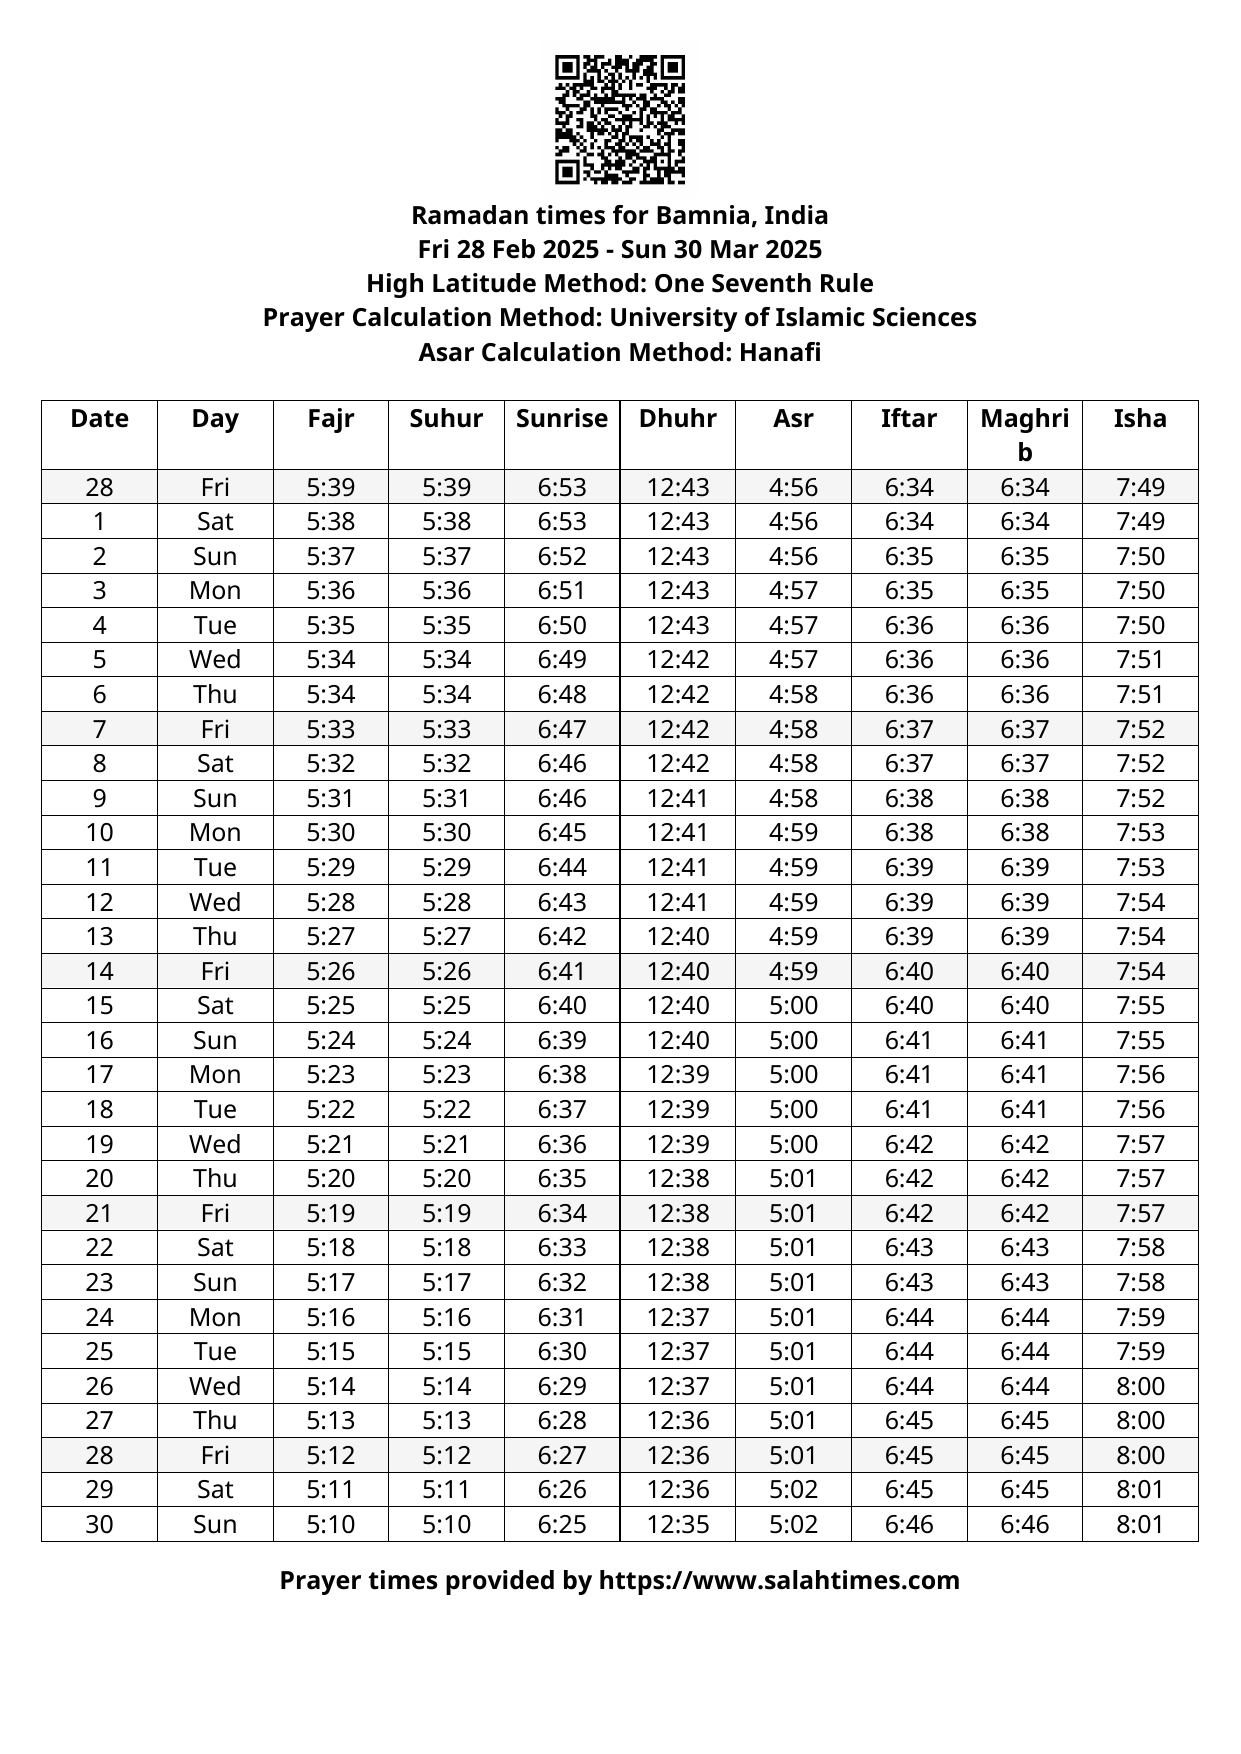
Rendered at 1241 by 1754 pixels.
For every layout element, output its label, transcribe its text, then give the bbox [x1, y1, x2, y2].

table_cell 12:38 [621, 1196, 735, 1229]
table_cell 6:43 [852, 1231, 967, 1264]
table_cell 6:35 [968, 574, 1082, 607]
table_cell Fri [158, 954, 273, 987]
table_cell 6:40 [852, 954, 967, 987]
table_cell 5:19 [274, 1196, 388, 1229]
table_cell 12:39 [621, 1058, 735, 1091]
table_cell 5:36 [389, 574, 504, 607]
table_cell Sun [158, 1507, 273, 1541]
table_cell Fri [158, 1438, 273, 1472]
table_cell 6:47 [505, 712, 619, 745]
table_cell 4:56 [736, 504, 851, 538]
table_cell 6:40 [968, 954, 1082, 987]
table_cell 22 [42, 1231, 157, 1264]
table_cell 7:53 [1083, 816, 1198, 849]
table_cell 6:37 [852, 712, 967, 745]
table_cell 6:37 [968, 746, 1082, 780]
table_cell 5:23 [389, 1058, 504, 1091]
table_cell 6:44 [852, 1334, 967, 1368]
table_cell 5:21 [274, 1127, 388, 1160]
table_cell Sun [158, 539, 273, 572]
table_cell 6:39 [968, 885, 1082, 918]
table_cell 5:17 [389, 1265, 504, 1299]
table_cell 12:43 [621, 504, 735, 538]
table_cell 13 [42, 919, 157, 953]
table_cell 12:40 [621, 1023, 735, 1057]
table_cell 6:42 [968, 1196, 1082, 1229]
table_cell 4:57 [736, 608, 851, 642]
table_cell 6:46 [505, 781, 619, 814]
table_cell 4:58 [736, 677, 851, 711]
table_cell 28 [42, 1438, 157, 1472]
table_cell 25 [42, 1334, 157, 1368]
table_cell 6:40 [852, 989, 967, 1022]
table_cell 6:36 [852, 608, 967, 642]
table_cell 6:36 [968, 608, 1082, 642]
table_cell 4:59 [736, 816, 851, 849]
table_cell 6:42 [852, 1161, 967, 1195]
table_cell 8:00 [1083, 1438, 1198, 1472]
table_cell Wed [158, 643, 273, 676]
table_cell 5:33 [389, 712, 504, 745]
table_cell 5:33 [274, 712, 388, 745]
table_cell 6:41 [852, 1092, 967, 1126]
table_cell 5:28 [274, 885, 388, 918]
table_cell 5:00 [736, 989, 851, 1022]
table_cell 4:57 [736, 643, 851, 676]
table_cell 6:38 [852, 781, 967, 814]
table_cell 4:56 [736, 539, 851, 572]
table_cell 12:38 [621, 1161, 735, 1195]
table_cell 20 [42, 1161, 157, 1195]
table_cell 6:45 [505, 816, 619, 849]
table_cell 6:41 [968, 1058, 1082, 1091]
table_cell 7:55 [1083, 1023, 1198, 1057]
table_cell 5:35 [389, 608, 504, 642]
table_cell 12:41 [621, 781, 735, 814]
table_cell Fri [158, 470, 273, 503]
table_cell 5:17 [274, 1265, 388, 1299]
table_cell 29 [42, 1473, 157, 1506]
table_cell 5:37 [389, 539, 504, 572]
table_cell 5:00 [736, 1092, 851, 1126]
table_cell 16 [42, 1023, 157, 1057]
table_cell 5:23 [274, 1058, 388, 1091]
text Fri 28 Feb 2025 - Sun 30 Mar 2025 [42, 232, 1198, 266]
table_cell 6:45 [852, 1473, 967, 1506]
table_cell 5:01 [736, 1334, 851, 1368]
table_cell 7:54 [1083, 919, 1198, 953]
table_cell 6:36 [505, 1127, 619, 1160]
table_cell 5:11 [274, 1473, 388, 1506]
table_cell 6:39 [852, 885, 967, 918]
table_cell Tue [158, 608, 273, 642]
table_cell 4:59 [736, 954, 851, 987]
table_cell Sat [158, 1473, 273, 1506]
table_cell 5:36 [274, 574, 388, 607]
table_cell 4:58 [736, 746, 851, 780]
table_cell Mon [158, 1300, 273, 1333]
table_header Iftar [852, 401, 967, 469]
table_cell 6:35 [968, 539, 1082, 572]
table_cell 12:41 [621, 816, 735, 849]
table_cell 5:26 [274, 954, 388, 987]
table_cell 6:38 [852, 816, 967, 849]
table_cell 6:27 [505, 1438, 619, 1472]
table_cell 6:42 [852, 1196, 967, 1229]
table_cell 6:36 [852, 643, 967, 676]
table_cell 12:36 [621, 1438, 735, 1472]
table_cell 6:42 [968, 1127, 1082, 1160]
table_cell 5:25 [389, 989, 504, 1022]
table_cell 6:37 [505, 1092, 619, 1126]
table_cell 6:36 [968, 677, 1082, 711]
table_cell 7:59 [1083, 1300, 1198, 1333]
table_cell 7:54 [1083, 885, 1198, 918]
table_cell 7:56 [1083, 1058, 1198, 1091]
table_cell 5:10 [389, 1507, 504, 1541]
table_cell Sat [158, 746, 273, 780]
table_cell 5:25 [274, 989, 388, 1022]
table_cell 6:38 [968, 816, 1082, 849]
table_cell 6:45 [968, 1438, 1082, 1472]
table_header Sunrise [505, 401, 619, 469]
table_cell 5:12 [274, 1438, 388, 1472]
table_cell 5:37 [274, 539, 388, 572]
table_cell 6:41 [852, 1023, 967, 1057]
table_cell 5:19 [389, 1196, 504, 1229]
table_cell 7:57 [1083, 1127, 1198, 1160]
table_cell 18 [42, 1092, 157, 1126]
table_cell 12:37 [621, 1334, 735, 1368]
table_cell 7:58 [1083, 1231, 1198, 1264]
table_cell 6:42 [505, 919, 619, 953]
table_cell 5:39 [274, 470, 388, 503]
table_cell 7:52 [1083, 781, 1198, 814]
table_cell 6:31 [505, 1300, 619, 1333]
table_cell 6:38 [505, 1058, 619, 1091]
table_cell 5:38 [389, 504, 504, 538]
table_cell 12:38 [621, 1231, 735, 1264]
table_cell 12:38 [621, 1265, 735, 1299]
table_cell 10 [42, 816, 157, 849]
table_cell 5:34 [274, 643, 388, 676]
table_cell 5:27 [389, 919, 504, 953]
table_cell 6:44 [968, 1334, 1082, 1368]
table_cell 7:54 [1083, 954, 1198, 987]
table_cell 5:32 [389, 746, 504, 780]
table_cell 5:02 [736, 1507, 851, 1541]
table_cell 4:58 [736, 781, 851, 814]
table_cell 8:01 [1083, 1507, 1198, 1541]
table_cell 5:01 [736, 1438, 851, 1472]
table_cell 12:43 [621, 470, 735, 503]
table_cell 6:46 [968, 1507, 1082, 1541]
table_cell 5:15 [274, 1334, 388, 1368]
table_cell 4:59 [736, 885, 851, 918]
table_cell 24 [42, 1300, 157, 1333]
table_cell 27 [42, 1404, 157, 1437]
table_cell 6:34 [852, 504, 967, 538]
table_cell 12:41 [621, 885, 735, 918]
table_cell 6:43 [968, 1231, 1082, 1264]
table_cell Thu [158, 1161, 273, 1195]
table_cell 5:11 [389, 1473, 504, 1506]
text Asar Calculation Method: Hanafi [42, 334, 1198, 368]
table_cell 6:41 [852, 1058, 967, 1091]
table_cell 5:01 [736, 1265, 851, 1299]
table_cell 17 [42, 1058, 157, 1091]
table_cell 12:43 [621, 608, 735, 642]
table_cell 6:45 [968, 1473, 1082, 1506]
table_cell 5:01 [736, 1231, 851, 1264]
table_cell 5:28 [389, 885, 504, 918]
table_cell 6:53 [505, 504, 619, 538]
table_cell 5:00 [736, 1058, 851, 1091]
table_cell Sat [158, 989, 273, 1022]
table_header Maghrib [968, 401, 1082, 469]
table_cell 8 [42, 746, 157, 780]
table_cell 8:01 [1083, 1473, 1198, 1506]
table_cell 5:34 [389, 643, 504, 676]
table_cell 7:50 [1083, 539, 1198, 572]
table_cell 6:35 [852, 574, 967, 607]
table_cell Sun [158, 1265, 273, 1299]
table_cell 2 [42, 539, 157, 572]
table_cell 6:43 [852, 1265, 967, 1299]
text Prayer Calculation Method: University of Islamic Sciences [42, 300, 1198, 334]
table_cell 5:20 [389, 1161, 504, 1195]
table_cell 8:00 [1083, 1404, 1198, 1437]
table_cell 6:34 [852, 470, 967, 503]
table_cell 7:56 [1083, 1092, 1198, 1126]
table_cell 5:30 [389, 816, 504, 849]
table_cell 7:51 [1083, 643, 1198, 676]
table_cell 6:39 [968, 850, 1082, 884]
table_cell 21 [42, 1196, 157, 1229]
table_cell Mon [158, 816, 273, 849]
table_cell 6:32 [505, 1265, 619, 1299]
table_cell 5:14 [274, 1369, 388, 1402]
table_cell 6:37 [968, 712, 1082, 745]
table_cell 12:39 [621, 1092, 735, 1126]
table_cell 6:45 [852, 1404, 967, 1437]
table_cell 7:55 [1083, 989, 1198, 1022]
table_cell 6:37 [852, 746, 967, 780]
table_cell 6:45 [968, 1404, 1082, 1437]
table_cell 6:34 [968, 470, 1082, 503]
table_cell 30 [42, 1507, 157, 1541]
table_header Suhur [389, 401, 504, 469]
table_cell 5:27 [274, 919, 388, 953]
table_cell 6:30 [505, 1334, 619, 1368]
table_cell Sun [158, 781, 273, 814]
table_cell 6:29 [505, 1369, 619, 1402]
table_cell 6:39 [852, 919, 967, 953]
table_cell 6 [42, 677, 157, 711]
table_cell 6:41 [968, 1092, 1082, 1126]
table_cell 6:33 [505, 1231, 619, 1264]
table_cell 7:59 [1083, 1334, 1198, 1368]
table_cell 6:38 [968, 781, 1082, 814]
table_cell 5:01 [736, 1300, 851, 1333]
table_cell 23 [42, 1265, 157, 1299]
table_cell 12:43 [621, 539, 735, 572]
table_cell 5:29 [389, 850, 504, 884]
table_cell 6:40 [968, 989, 1082, 1022]
table_cell 6:45 [852, 1438, 967, 1472]
table_cell 5:30 [274, 816, 388, 849]
table_cell 5:01 [736, 1404, 851, 1437]
table_cell 7 [42, 712, 157, 745]
table_cell 7:53 [1083, 850, 1198, 884]
table_cell 12:40 [621, 954, 735, 987]
table_cell 7:57 [1083, 1196, 1198, 1229]
table_cell Tue [158, 850, 273, 884]
table_header Dhuhr [621, 401, 735, 469]
table_cell 6:34 [968, 504, 1082, 538]
table_cell 6:48 [505, 677, 619, 711]
table_cell 7:49 [1083, 470, 1198, 503]
table_cell Tue [158, 1334, 273, 1368]
table_cell 5:16 [389, 1300, 504, 1333]
table_cell 4:59 [736, 919, 851, 953]
table_cell 12:37 [621, 1369, 735, 1402]
table_cell 12:41 [621, 850, 735, 884]
table_cell 7:51 [1083, 677, 1198, 711]
table_cell 6:44 [852, 1300, 967, 1333]
table_cell 5:01 [736, 1369, 851, 1402]
table_cell 4 [42, 608, 157, 642]
table_cell Wed [158, 1127, 273, 1160]
table_cell 6:44 [505, 850, 619, 884]
table_cell 6:26 [505, 1473, 619, 1506]
table_cell 7:58 [1083, 1265, 1198, 1299]
table_cell 5 [42, 643, 157, 676]
table_cell Fri [158, 1196, 273, 1229]
table_cell 5:31 [274, 781, 388, 814]
table_cell 6:35 [505, 1161, 619, 1195]
table_cell 12:40 [621, 919, 735, 953]
text High Latitude Method: One Seventh Rule [42, 266, 1198, 300]
table_cell 6:40 [505, 989, 619, 1022]
table_cell 12:36 [621, 1473, 735, 1506]
table_cell 5:12 [389, 1438, 504, 1472]
text Ramadan times for Bamnia, India [42, 198, 1198, 232]
table_cell 28 [42, 470, 157, 503]
table_cell 6:25 [505, 1507, 619, 1541]
table_cell 6:41 [968, 1023, 1082, 1057]
table_cell 6:28 [505, 1404, 619, 1437]
table_cell 12:43 [621, 574, 735, 607]
table_header Asr [736, 401, 851, 469]
table_cell 6:50 [505, 608, 619, 642]
table_cell 6:42 [968, 1161, 1082, 1195]
table_cell 4:58 [736, 712, 851, 745]
table_cell 19 [42, 1127, 157, 1160]
table_cell 6:44 [968, 1369, 1082, 1402]
table_cell 5:32 [274, 746, 388, 780]
table_header Isha [1083, 401, 1198, 469]
table_cell 5:34 [389, 677, 504, 711]
table_cell 5:13 [274, 1404, 388, 1437]
table_cell 12:42 [621, 712, 735, 745]
table_header Fajr [274, 401, 388, 469]
table_cell 5:10 [274, 1507, 388, 1541]
table_cell 6:39 [968, 919, 1082, 953]
table_cell 5:02 [736, 1473, 851, 1506]
table_cell 12:42 [621, 677, 735, 711]
table_cell 6:36 [852, 677, 967, 711]
table_cell 5:21 [389, 1127, 504, 1160]
table_cell Sat [158, 1231, 273, 1264]
table_cell 26 [42, 1369, 157, 1402]
table_cell Thu [158, 1404, 273, 1437]
table_cell 5:13 [389, 1404, 504, 1437]
table_cell Sat [158, 504, 273, 538]
table_cell 12:42 [621, 746, 735, 780]
table_cell 6:49 [505, 643, 619, 676]
table_cell 12:40 [621, 989, 735, 1022]
table_cell Wed [158, 1369, 273, 1402]
table_cell 5:01 [736, 1196, 851, 1229]
table_cell 12:42 [621, 643, 735, 676]
table_cell Sun [158, 1023, 273, 1057]
table_cell 5:34 [274, 677, 388, 711]
table_cell 7:52 [1083, 746, 1198, 780]
table_cell 7:49 [1083, 504, 1198, 538]
table_cell 5:39 [389, 470, 504, 503]
table_cell 5:38 [274, 504, 388, 538]
table_cell 6:34 [505, 1196, 619, 1229]
table_cell 6:46 [505, 746, 619, 780]
table_cell 5:15 [389, 1334, 504, 1368]
table_cell 7:57 [1083, 1161, 1198, 1195]
table_cell 7:50 [1083, 574, 1198, 607]
table_cell 11 [42, 850, 157, 884]
table_cell 15 [42, 989, 157, 1022]
table_cell 6:36 [968, 643, 1082, 676]
table_cell 6:43 [968, 1265, 1082, 1299]
table_cell 5:01 [736, 1161, 851, 1195]
table_cell 12:39 [621, 1127, 735, 1160]
table_cell 12:35 [621, 1507, 735, 1541]
table_cell 5:00 [736, 1023, 851, 1057]
table_cell 6:39 [505, 1023, 619, 1057]
text Prayer times provided by https://www.salahtimes.com [42, 1563, 1198, 1597]
table_cell 12:37 [621, 1300, 735, 1333]
table_cell 5:16 [274, 1300, 388, 1333]
table_cell 5:14 [389, 1369, 504, 1402]
table_cell Fri [158, 712, 273, 745]
table_cell 1 [42, 504, 157, 538]
table_cell 5:18 [274, 1231, 388, 1264]
table_cell 6:51 [505, 574, 619, 607]
table_cell 6:41 [505, 954, 619, 987]
table_cell 6:46 [852, 1507, 967, 1541]
table_cell 9 [42, 781, 157, 814]
table_cell 12 [42, 885, 157, 918]
table_cell 12:36 [621, 1404, 735, 1437]
table_cell 5:24 [274, 1023, 388, 1057]
table_cell 7:52 [1083, 712, 1198, 745]
table_cell Thu [158, 677, 273, 711]
table_cell Thu [158, 919, 273, 953]
table_cell 6:39 [852, 850, 967, 884]
table_header Date [42, 401, 157, 469]
table_cell 4:59 [736, 850, 851, 884]
table_header Day [158, 401, 273, 469]
table_cell 6:53 [505, 470, 619, 503]
table_cell 6:43 [505, 885, 619, 918]
table_cell 5:22 [274, 1092, 388, 1126]
table_cell Tue [158, 1092, 273, 1126]
table_cell 6:52 [505, 539, 619, 572]
table_cell 5:31 [389, 781, 504, 814]
table_cell 8:00 [1083, 1369, 1198, 1402]
table_cell 6:44 [852, 1369, 967, 1402]
table_cell Mon [158, 574, 273, 607]
table_cell 5:20 [274, 1161, 388, 1195]
table_cell Wed [158, 885, 273, 918]
table_cell 4:57 [736, 574, 851, 607]
table_cell 5:26 [389, 954, 504, 987]
table_cell 6:35 [852, 539, 967, 572]
table_cell 5:35 [274, 608, 388, 642]
table_cell 5:24 [389, 1023, 504, 1057]
table_cell 14 [42, 954, 157, 987]
table_cell 6:44 [968, 1300, 1082, 1333]
table_cell 5:00 [736, 1127, 851, 1160]
picture [542, 41, 699, 198]
table_cell 5:18 [389, 1231, 504, 1264]
table_cell 5:22 [389, 1092, 504, 1126]
table_cell 6:42 [852, 1127, 967, 1160]
table_cell 4:56 [736, 470, 851, 503]
table_cell Mon [158, 1058, 273, 1091]
table_cell 5:29 [274, 850, 388, 884]
table_cell 3 [42, 574, 157, 607]
table_cell 7:50 [1083, 608, 1198, 642]
